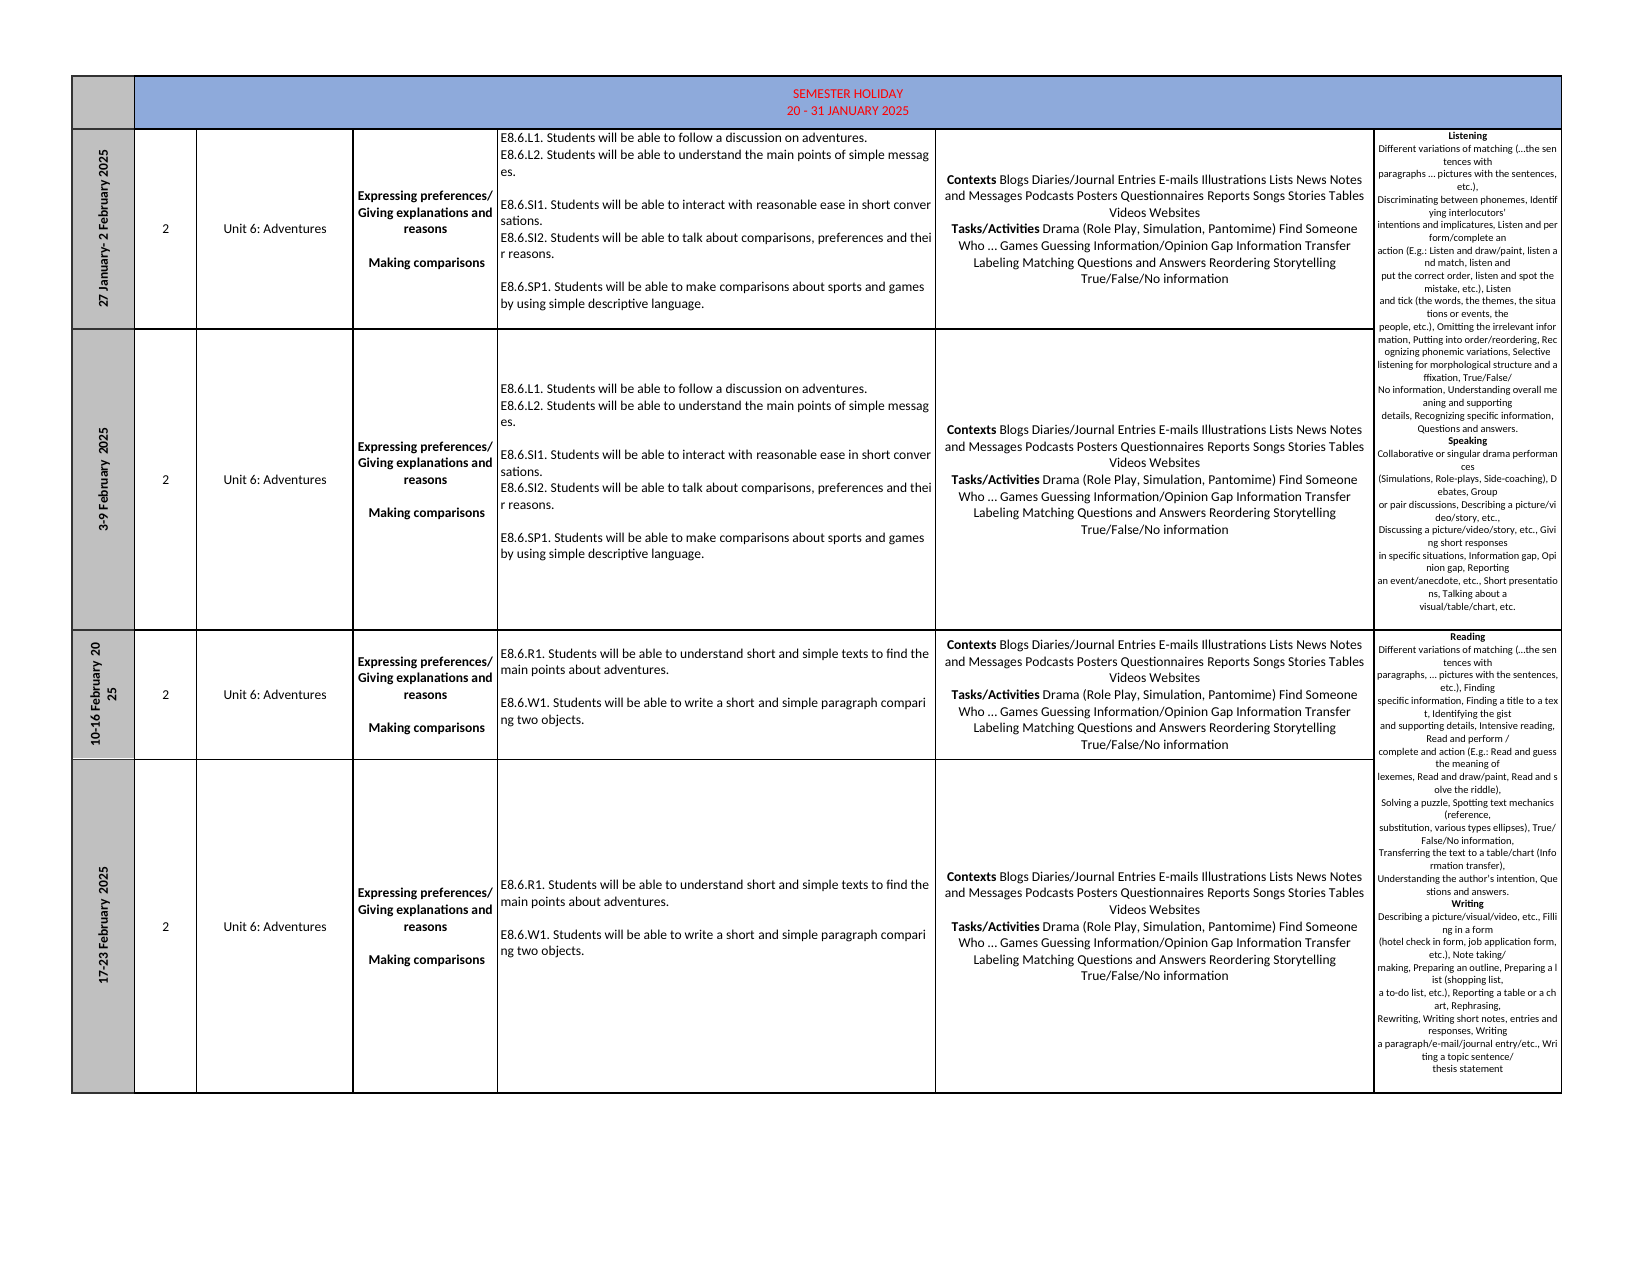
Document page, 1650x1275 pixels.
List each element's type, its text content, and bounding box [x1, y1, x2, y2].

table_cell Expressing preferences/ Giving explanations and reasons Making comparisons [354, 330, 497, 629]
table_cell [73, 77, 134, 128]
table_cell Unit 6: Adventures [197, 760, 352, 1092]
table_cell Unit 6: Adventures [197, 330, 352, 629]
table_cell 2 [135, 330, 196, 629]
table_cell E8.6.L1. Students will be able to follow a discussion on adventures. E8.6.L2. Students will be able to understand the main points of simple messages. E8.6.SI1. Students will be able to interact with reasonable ease in short conversations. E8.6.SI2. Students will be able to talk about comparisons, preferences and their reasons. E8.6.SP1. Students will be able to make comparisons about sports and games by using simple descriptive language. [498, 130, 935, 328]
table_cell Unit 6: Adventures [197, 130, 352, 328]
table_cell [936, 130, 1373, 328]
table_cell Unit 6: Adventures [197, 631, 352, 758]
table_cell Reading Different variations of matching (…the sentences with paragraphs, … pictures with the sentences, etc.), Finding specific information, Finding a title to a text, Identifying the gist and supporting details, Intensive reading, Read and perform / complete and action (E.g.: Read and guess the meaning of lexemes, Read and draw/paint, Read and solve the riddle), Solving a puzzle, Spotting text mechanics (reference, substitution, various types ellipses), True/False/No information, Transferring the text to a table/chart (Information transfer), Understanding the author’s intention, Questions and answers. Writing Describing a picture/visual/video, etc., Filling in a form (hotel check in form, job application form, etc.), Note taking/ making, Preparing an outline, Preparing a list (shopping list, a to-do list, etc.), Reporting a table or a chart, Rephrasing, Rewriting, Writing short notes, entries and responses, Writing a paragraph/e-mail/journal entry/etc., Writing a topic sentence/ thesis statement [1375, 631, 1561, 1092]
table_cell E8.6.R1. Students will be able to understand short and simple texts to find the main points about adventures. E8.6.W1. Students will be able to write a short and simple paragraph comparing two objects. [498, 631, 935, 758]
table_cell SEMESTER HOLIDAY 20 - 31 JANUARY 2025 [135, 77, 1561, 128]
table_cell 3-9 February 2025 [73, 330, 134, 629]
table_cell Listening Different variations of matching (…the sentences with paragraphs … pictures with the sentences, etc.), Discriminating between phonemes, Identifying interlocutors’ intentions and implicatures, Listen and perform/complete an action (E.g.: Listen and draw/paint, listen and match, listen and put the correct order, listen and spot the mistake, etc.), Listen and tick (the words, the themes, the situations or events, the people, etc.), Omitting the irrelevant information, Putting into order/reordering, Recognizing phonemic variations, Selective listening for morphological structure and affixation, True/False/ No information, Understanding overall meaning and supporting details, Recognizing specific information, Questions and answers. Speaking Collaborative or singular drama performances (Simulations, Role-plays, Side-coaching), Debates, Group or pair discussions, Describing a picture/video/story, etc., Discussing a picture/video/story, etc., Giving short responses in specific situations, Information gap, Opinion gap, Reporting an event/anecdote, etc., Short presentations, Talking about a visual/table/chart, etc. [1375, 130, 1561, 629]
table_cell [936, 760, 1373, 1092]
table_cell 10-16 February 2025 [73, 631, 134, 758]
table_cell 27 January- 2 February 2025 [73, 130, 134, 328]
table_cell Expressing preferences/ Giving explanations and reasons Making comparisons [354, 760, 497, 1092]
table_cell E8.6.L1. Students will be able to follow a discussion on adventures. E8.6.L2. Students will be able to understand the main points of simple messages. E8.6.SI1. Students will be able to interact with reasonable ease in short conversations. E8.6.SI2. Students will be able to talk about comparisons, preferences and their reasons. E8.6.SP1. Students will be able to make comparisons about sports and games by using simple descriptive language. [498, 330, 935, 629]
table_cell 2 [135, 760, 196, 1092]
table_cell Expressing preferences/ Giving explanations and reasons Making comparisons [354, 130, 497, 328]
table_cell 2 [135, 130, 196, 328]
table_cell 2 [135, 631, 196, 758]
table_cell Expressing preferences/ Giving explanations and reasons Making comparisons [354, 631, 497, 758]
table_cell E8.6.R1. Students will be able to understand short and simple texts to find the main points about adventures. E8.6.W1. Students will be able to write a short and simple paragraph comparing two objects. [498, 760, 935, 1092]
table_cell 17-23 February 2025 [73, 760, 134, 1092]
